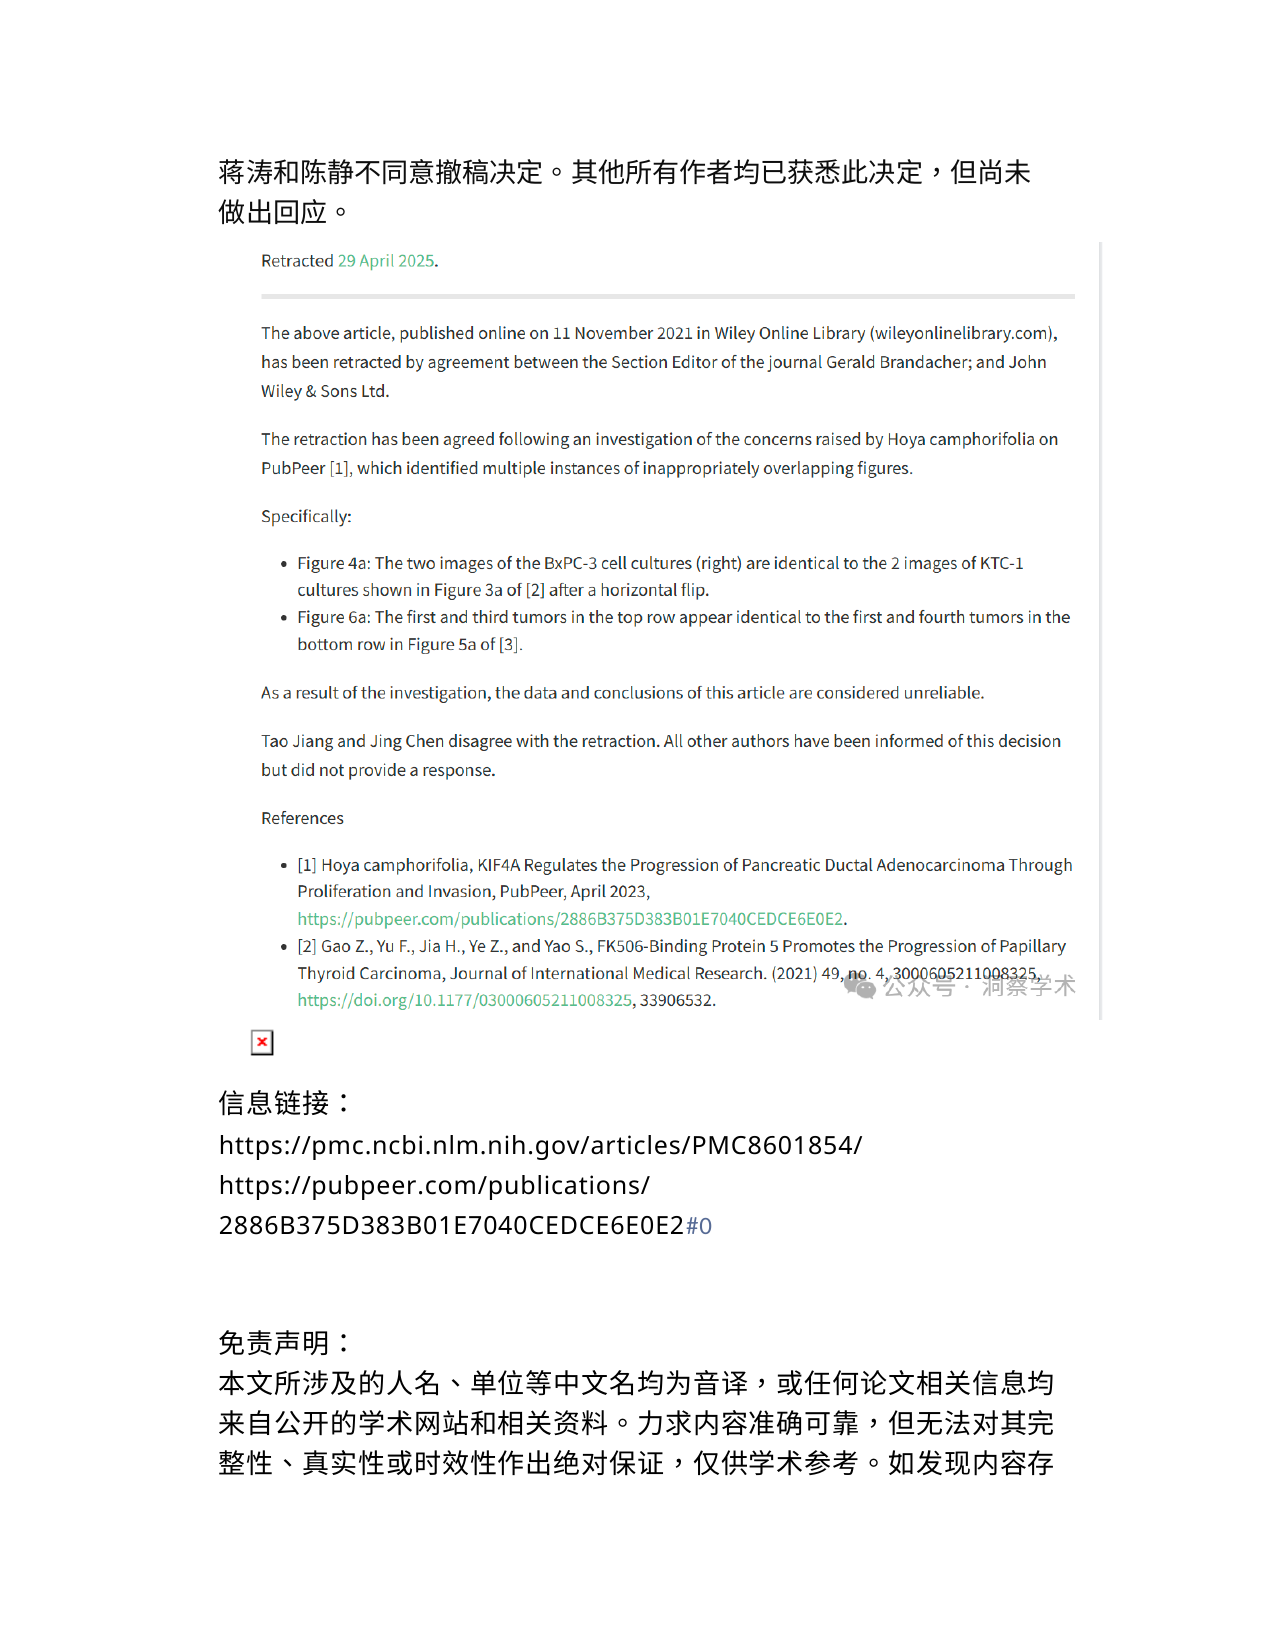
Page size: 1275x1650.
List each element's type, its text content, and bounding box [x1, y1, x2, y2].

text 信息链接： [219, 1082, 1056, 1122]
picture [237, 242, 1103, 1070]
text https://pubpeer.com/publications/2886B375D383B01E7040CEDCE6E0E2#0 [219, 1162, 1056, 1242]
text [219, 1362, 1056, 1482]
text 蒋涛和陈静不同意撤稿决定。其他所有作者均已获悉此决定，但尚未做出回应。 [219, 150, 1056, 230]
text https://pmc.ncbi.nlm.nih.gov/articles/PMC8601854/ [219, 1122, 1056, 1162]
text 免责声明： [219, 1322, 1056, 1362]
